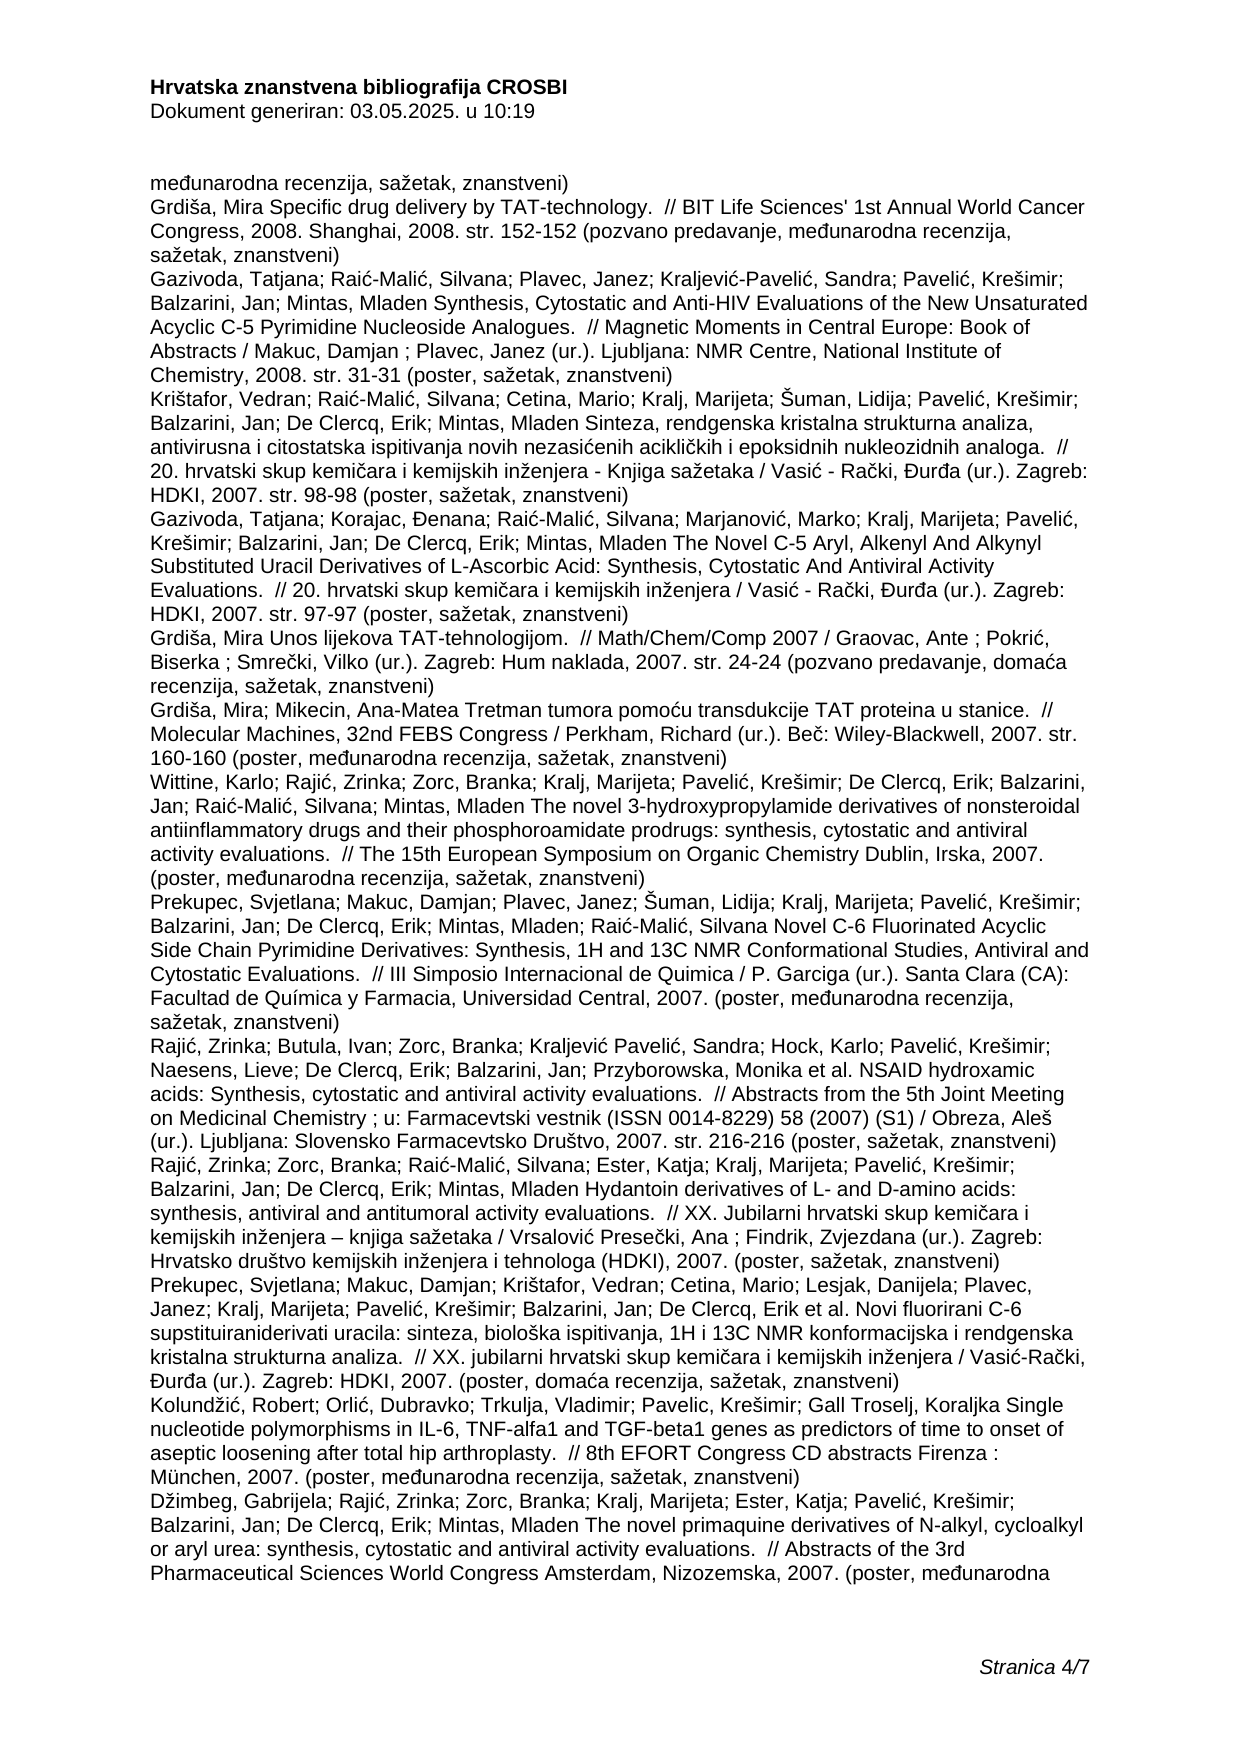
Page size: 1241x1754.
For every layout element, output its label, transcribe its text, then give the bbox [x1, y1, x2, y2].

text Krištafor, Vedran; Raić-Malić, Silvana; Cetina, Mario; Kralj, Marijeta; Šuman, Lidija; Pavelić, Krešimir; Balzarini, Jan; De Clercq, Erik; Mintas, Mladen [150, 387, 1090, 506]
text Grdiša, Mira [150, 195, 1090, 267]
text Kolundžić, Robert; Orlić, Dubravko; Trkulja, Vladimir; Pavelic, Krešimir; Gall Troselj, Koraljka [150, 1393, 1090, 1489]
text Grdiša, Mira [150, 626, 1090, 698]
text Gazivoda, Tatjana; Korajac, Đenana; Raić-Malić, Silvana; Marjanović, Marko; Kralj, Marijeta; Pavelić, Krešimir; Balzarini, Jan; De Clercq, Erik; Mintas, Mladen [150, 506, 1090, 626]
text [150, 171, 1090, 195]
text Prekupec, Svjetlana; Makuc, Damjan; Plavec, Janez; Šuman, Lidija; Kralj, Marijeta; Pavelić, Krešimir; Balzarini, Jan; De Clercq, Erik; Mintas, Mladen; Raić-Malić, Silvana [150, 890, 1090, 1033]
text Gazivoda, Tatjana; Raić-Malić, Silvana; Plavec, Janez; Kraljević-Pavelić, Sandra; Pavelić, Krešimir; Balzarini, Jan; Mintas, Mladen [150, 267, 1090, 387]
text Grdiša, Mira; Mikecin, Ana-Matea [150, 698, 1090, 770]
text Wittine, Karlo; Rajić, Zrinka; Zorc, Branka; Kralj, Marijeta; Pavelić, Krešimir; De Clercq, Erik; Balzarini, Jan; Raić-Malić, Silvana; Mintas, Mladen [150, 770, 1090, 890]
text Rajić, Zrinka; Zorc, Branka; Raić-Malić, Silvana; Ester, Katja; Kralj, Marijeta; Pavelić, Krešimir; Balzarini, Jan; De Clercq, Erik; Mintas, Mladen [150, 1153, 1090, 1273]
text Rajić, Zrinka; Butula, Ivan; Zorc, Branka; Kraljević Pavelić, Sandra; Hock, Karlo; Pavelić, Krešimir; Naesens, Lieve; De Clercq, Erik; Balzarini, Jan; Przyborowska, Monika et al. [150, 1033, 1090, 1153]
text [150, 1489, 1090, 1584]
text Prekupec, Svjetlana; Makuc, Damjan; Krištafor, Vedran; Cetina, Mario; Lesjak, Danijela; Plavec, Janez; Kralj, Marijeta; Pavelić, Krešimir; Balzarini, Jan; De Clercq, Erik et al. [150, 1273, 1090, 1393]
